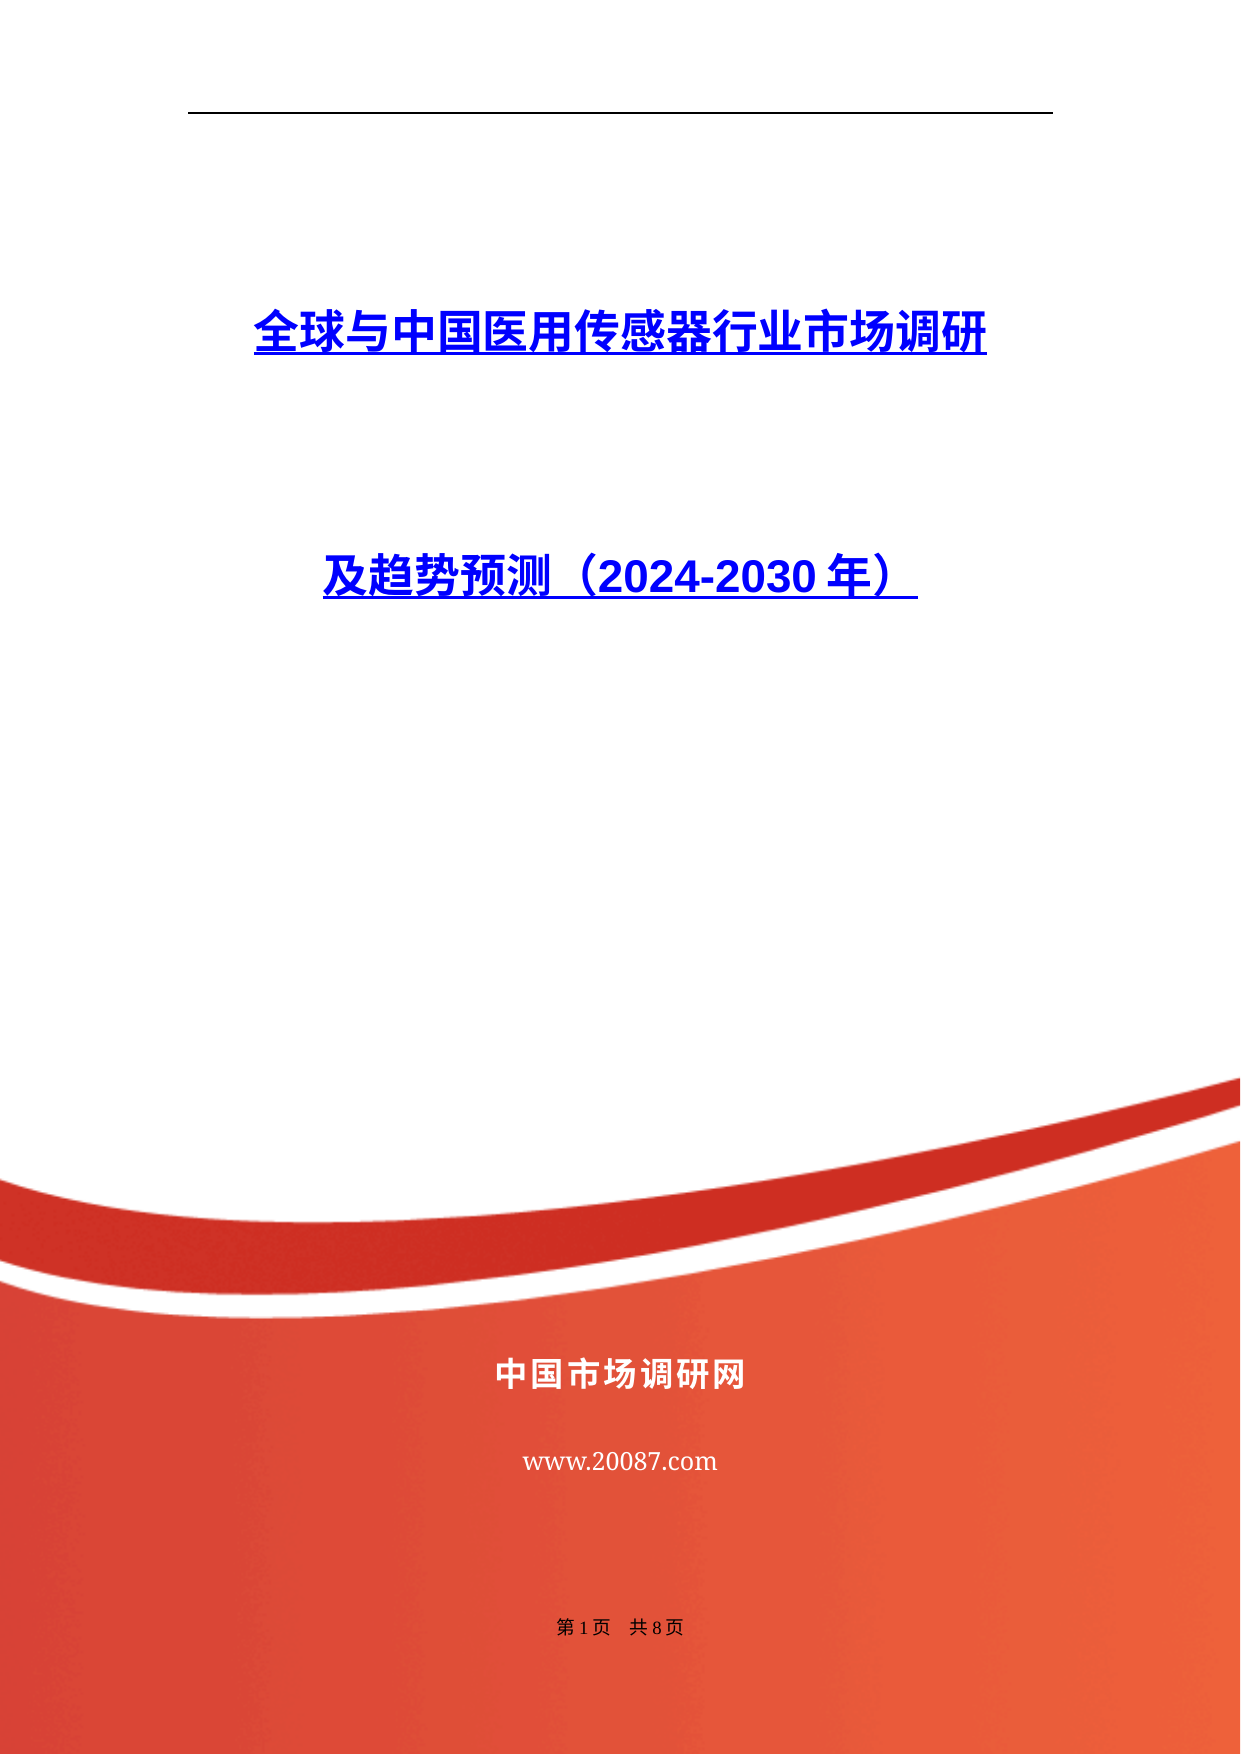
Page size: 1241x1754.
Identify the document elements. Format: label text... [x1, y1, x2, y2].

table_header 全球与中国医用传感器行业市场调研及趋势预测（2024-2030年） [188, 207, 1053, 773]
text www.20087.com [187, 1428, 1053, 1493]
picture [0, 1006, 1241, 1754]
subtitle 中国市场调研网 [187, 1339, 1053, 1404]
